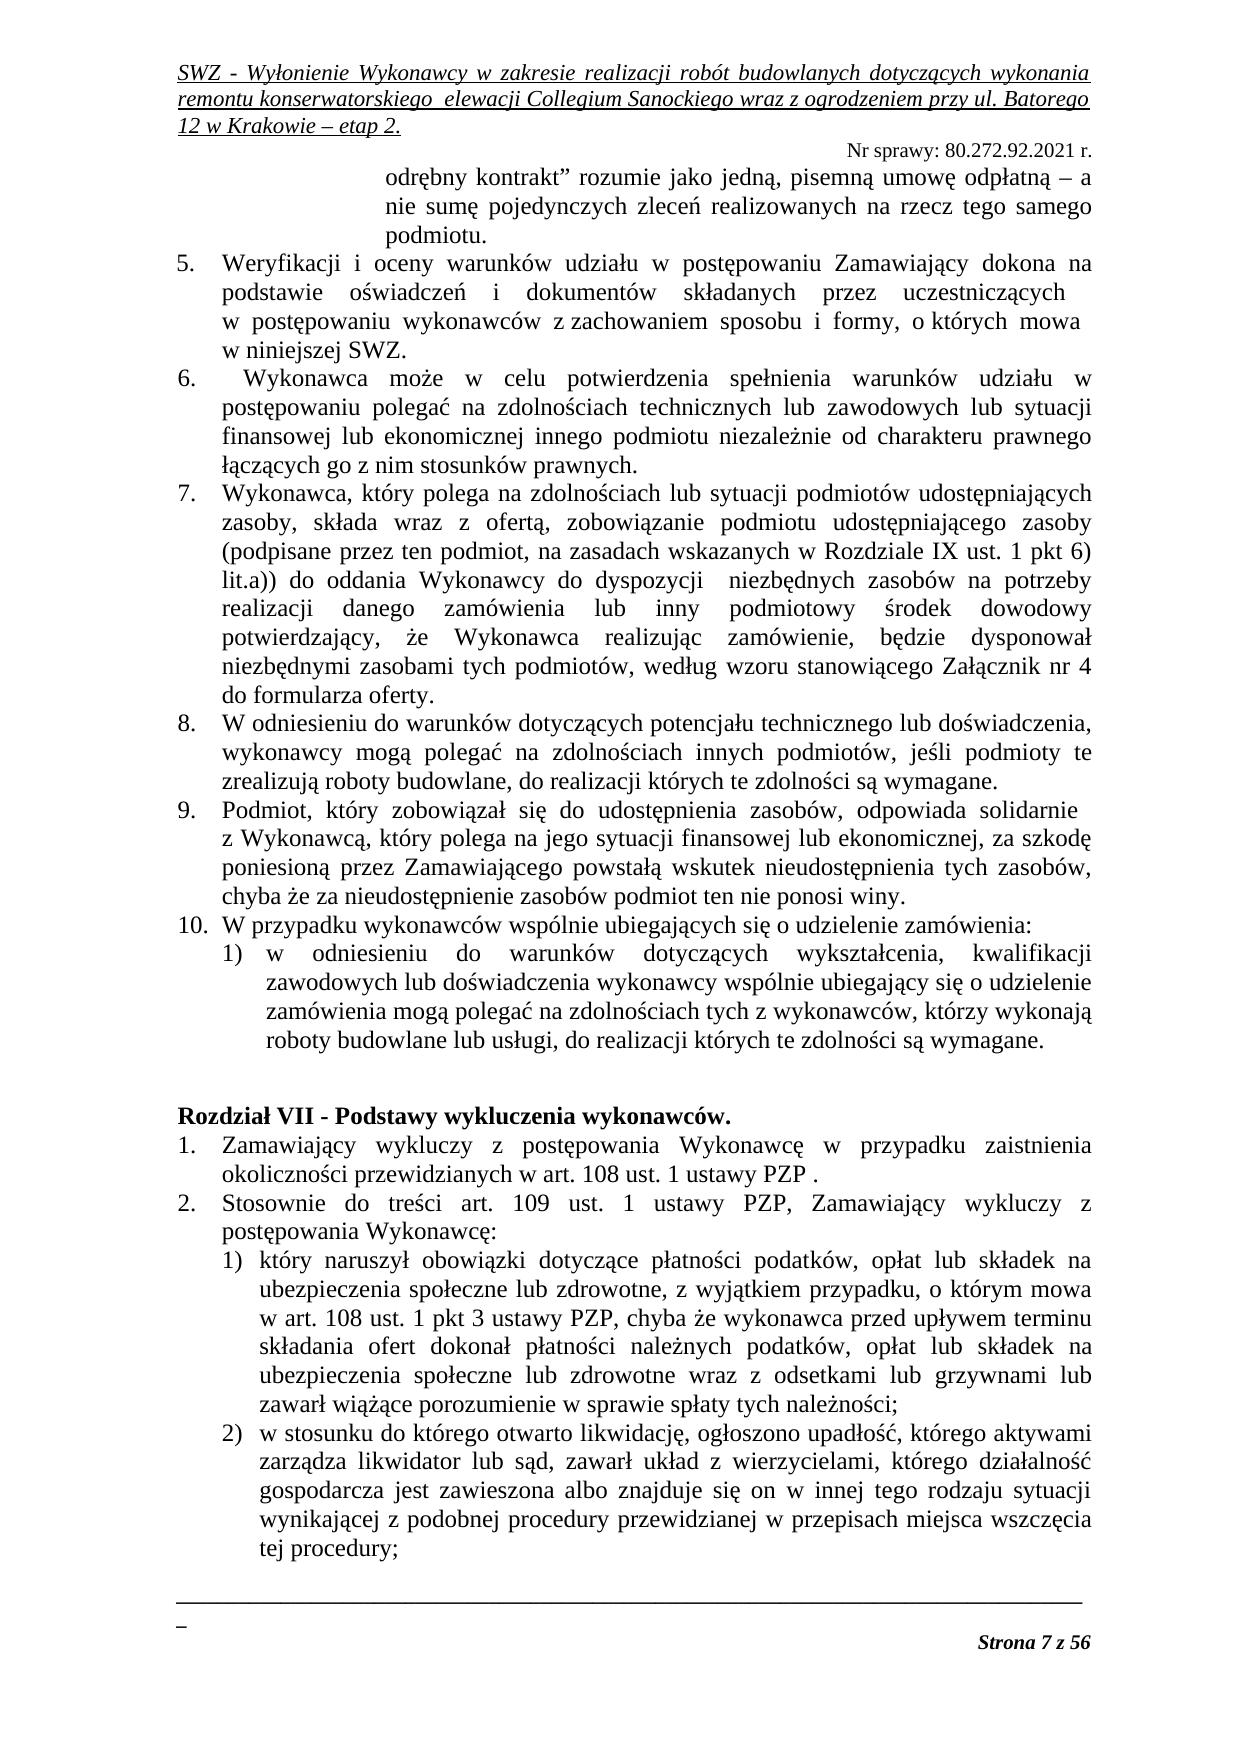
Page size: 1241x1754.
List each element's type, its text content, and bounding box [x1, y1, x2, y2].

list Stosownie do treści art. 109 ust. 1 ustawy PZP, Zamawiający wykluczy z postępowania Wykonawcę: [177, 1188, 1092, 1245]
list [310, 162, 1092, 248]
list W przypadku wykonawców wspólnie ubiegających się o udzielenie zamówienia: [177, 910, 1092, 938]
list który naruszył obowiązki dotyczące płatności podatków, opłat lub składek na ubezpieczenia społeczne lub zdrowotne, z wyjątkiem przypadku, o którym mowa w art. 108 ust. 1 pkt 3 ustawy PZP, chyba że wykonawca przed upływem terminu składania ofert dokonał płatności należnych podatków, opłat lub składek na ubezpieczenia społeczne lub zdrowotne wraz z odsetkami lub grzywnami lub zawarł wiążące porozumienie w sprawie spłaty tych należności; [222, 1245, 1092, 1418]
list W odniesieniu do warunków dotyczących potencjału technicznego lub doświadczenia, wykonawcy mogą polegać na zdolnościach innych podmiotów, jeśli podmioty te zrealizują roboty budowlane, do realizacji których te zdolności są wymagane. [177, 708, 1092, 795]
list Wykonawca może w celu potwierdzenia spełnienia warunków udziału w postępowaniu polegać na zdolnościach technicznych lub zawodowych lub sytuacji finansowej lub ekonomicznej innego podmiotu niezależnie od charakteru prawnego łączących go z nim stosunków prawnych. [177, 363, 1092, 478]
list w odniesieniu do warunków dotyczących wykształcenia, kwalifikacji zawodowych lub doświadczenia wykonawcy wspólnie ubiegający się o udzielenie zamówienia mogą polegać na zdolnościach tych z wykonawców, którzy wykonają roboty budowlane lub usługi, do realizacji których te zdolności są wymagane. [222, 938, 1092, 1053]
list Wykonawca, który polega na zdolnościach lub sytuacji podmiotów udostępniających zasoby, składa wraz z ofertą, zobowiązanie podmiotu udostępniającego zasoby (podpisane przez ten podmiot, na zasadach wskazanych w Rozdziale IX ust. 1 pkt 6) lit.a)) do oddania Wykonawcy do dyspozycji niezbędnych zasobów na potrzeby realizacji danego zamówienia lub inny podmiotowy środek dowodowy potwierdzający, że Wykonawca realizując zamówienie, będzie dysponował niezbędnymi zasobami tych podmiotów, według wzoru stanowiącego Załącznik nr 4 do formularza oferty. [177, 478, 1092, 708]
list Zamawiający wykluczy z postępowania Wykonawcę w przypadku zaistnienia okoliczności przewidzianych w art. 108 ust. 1 ustawy PZP . [177, 1130, 1092, 1188]
list Podmiot, który zobowiązał się do udostępnienia zasobów, odpowiada solidarnie z Wykonawcą, który polega na jego sytuacji finansowej lub ekonomicznej, za szkodę poniesioną przez Zamawiającego powstałą wskutek nieudostępnienia tych zasobów, chyba że za nieudostępnienie zasobów podmiot ten nie ponosi winy. [177, 795, 1092, 910]
text Rozdział VII - Podstawy wykluczenia wykonawców. [177, 1101, 1092, 1130]
list w stosunku do którego otwarto likwidację, ogłoszono upadłość, którego aktywami zarządza likwidator lub sąd, zawarł układ z wierzycielami, którego działalność gospodarcza jest zawieszona albo znajduje się on w innej tego rodzaju sytuacji wynikającej z podobnej procedury przewidzianej w przepisach miejsca wszczęcia tej procedury; [222, 1418, 1092, 1561]
list Weryfikacji i oceny warunków udziału w postępowaniu Zamawiający dokona na podstawie oświadczeń i dokumentów składanych przez uczestniczących w postępowaniu wykonawców z zachowaniem sposobu i formy, o których mowa w niniejszej SWZ. [176, 248, 1092, 363]
